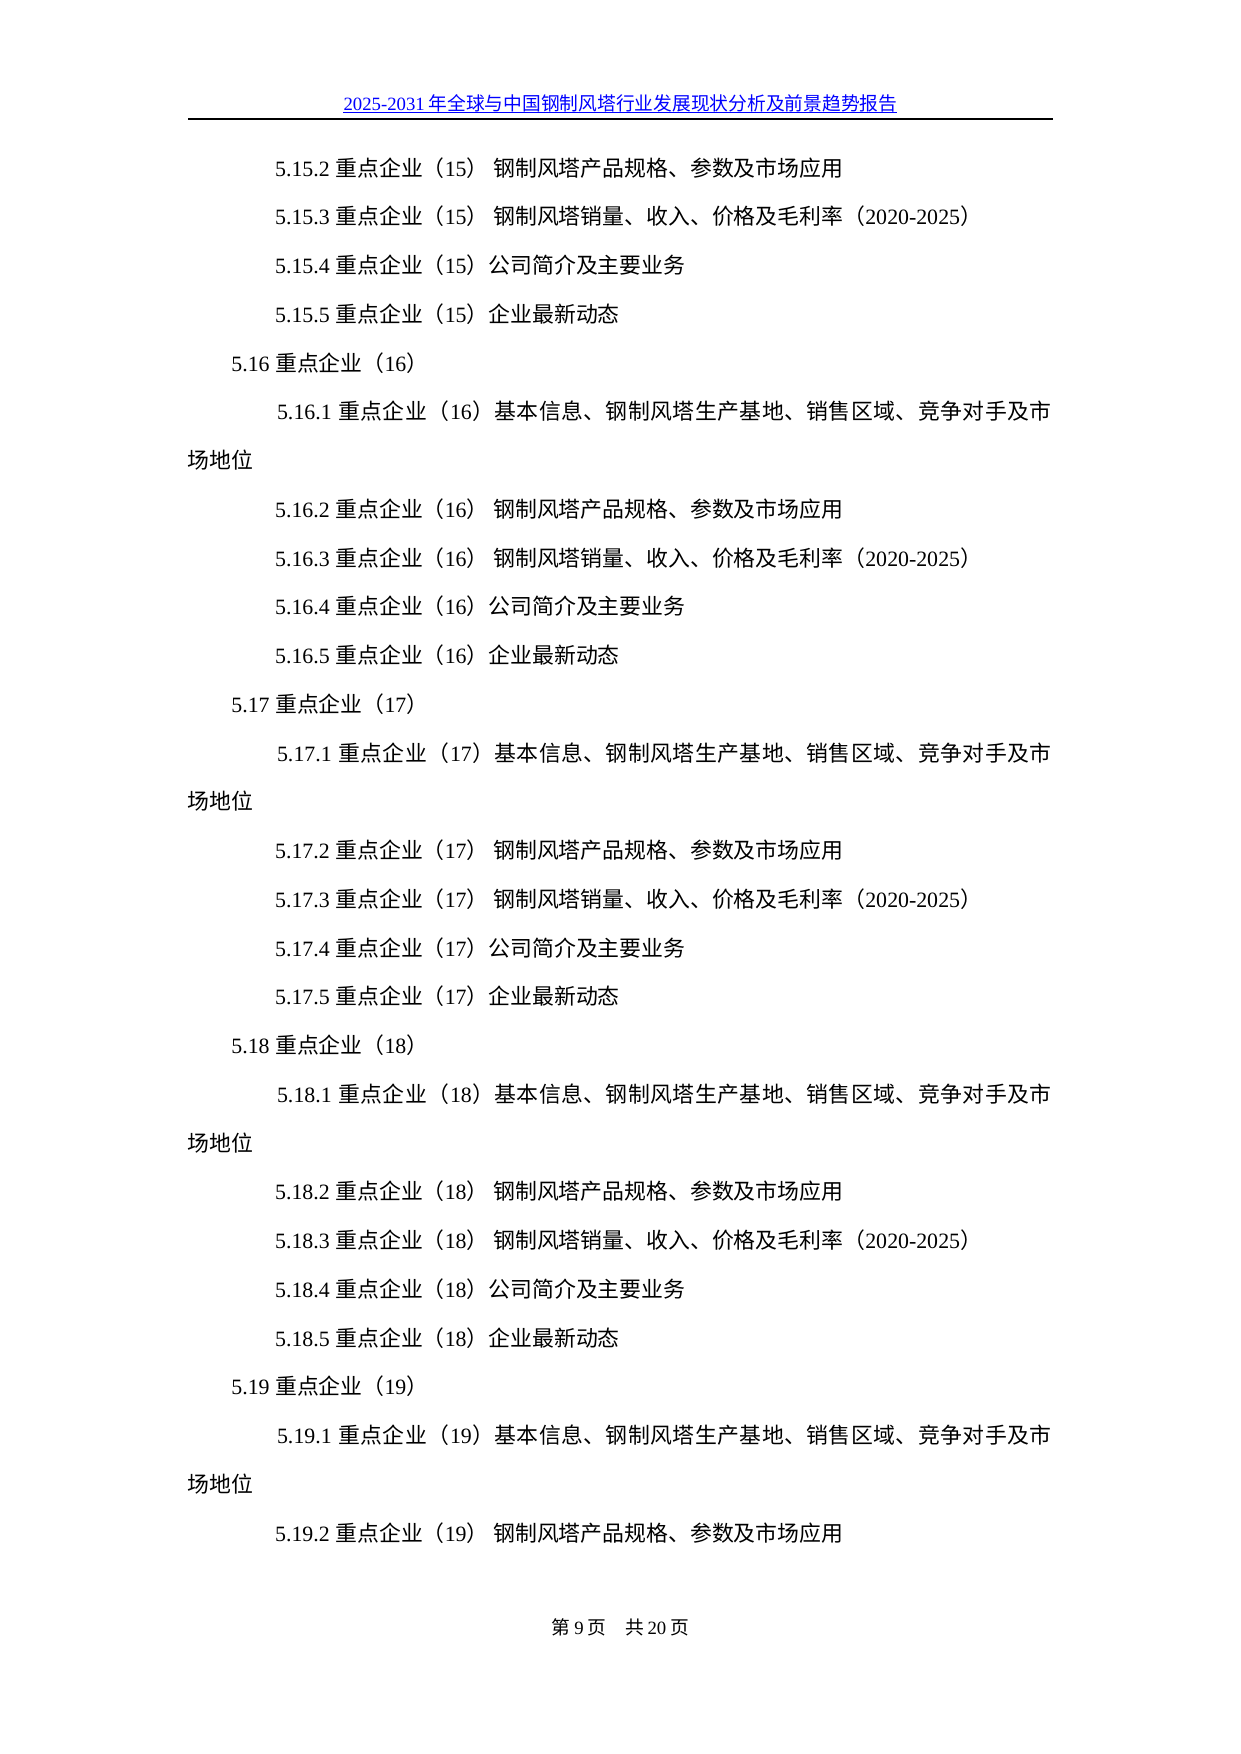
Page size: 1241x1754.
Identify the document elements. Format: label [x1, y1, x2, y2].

text [187, 150, 1053, 1548]
